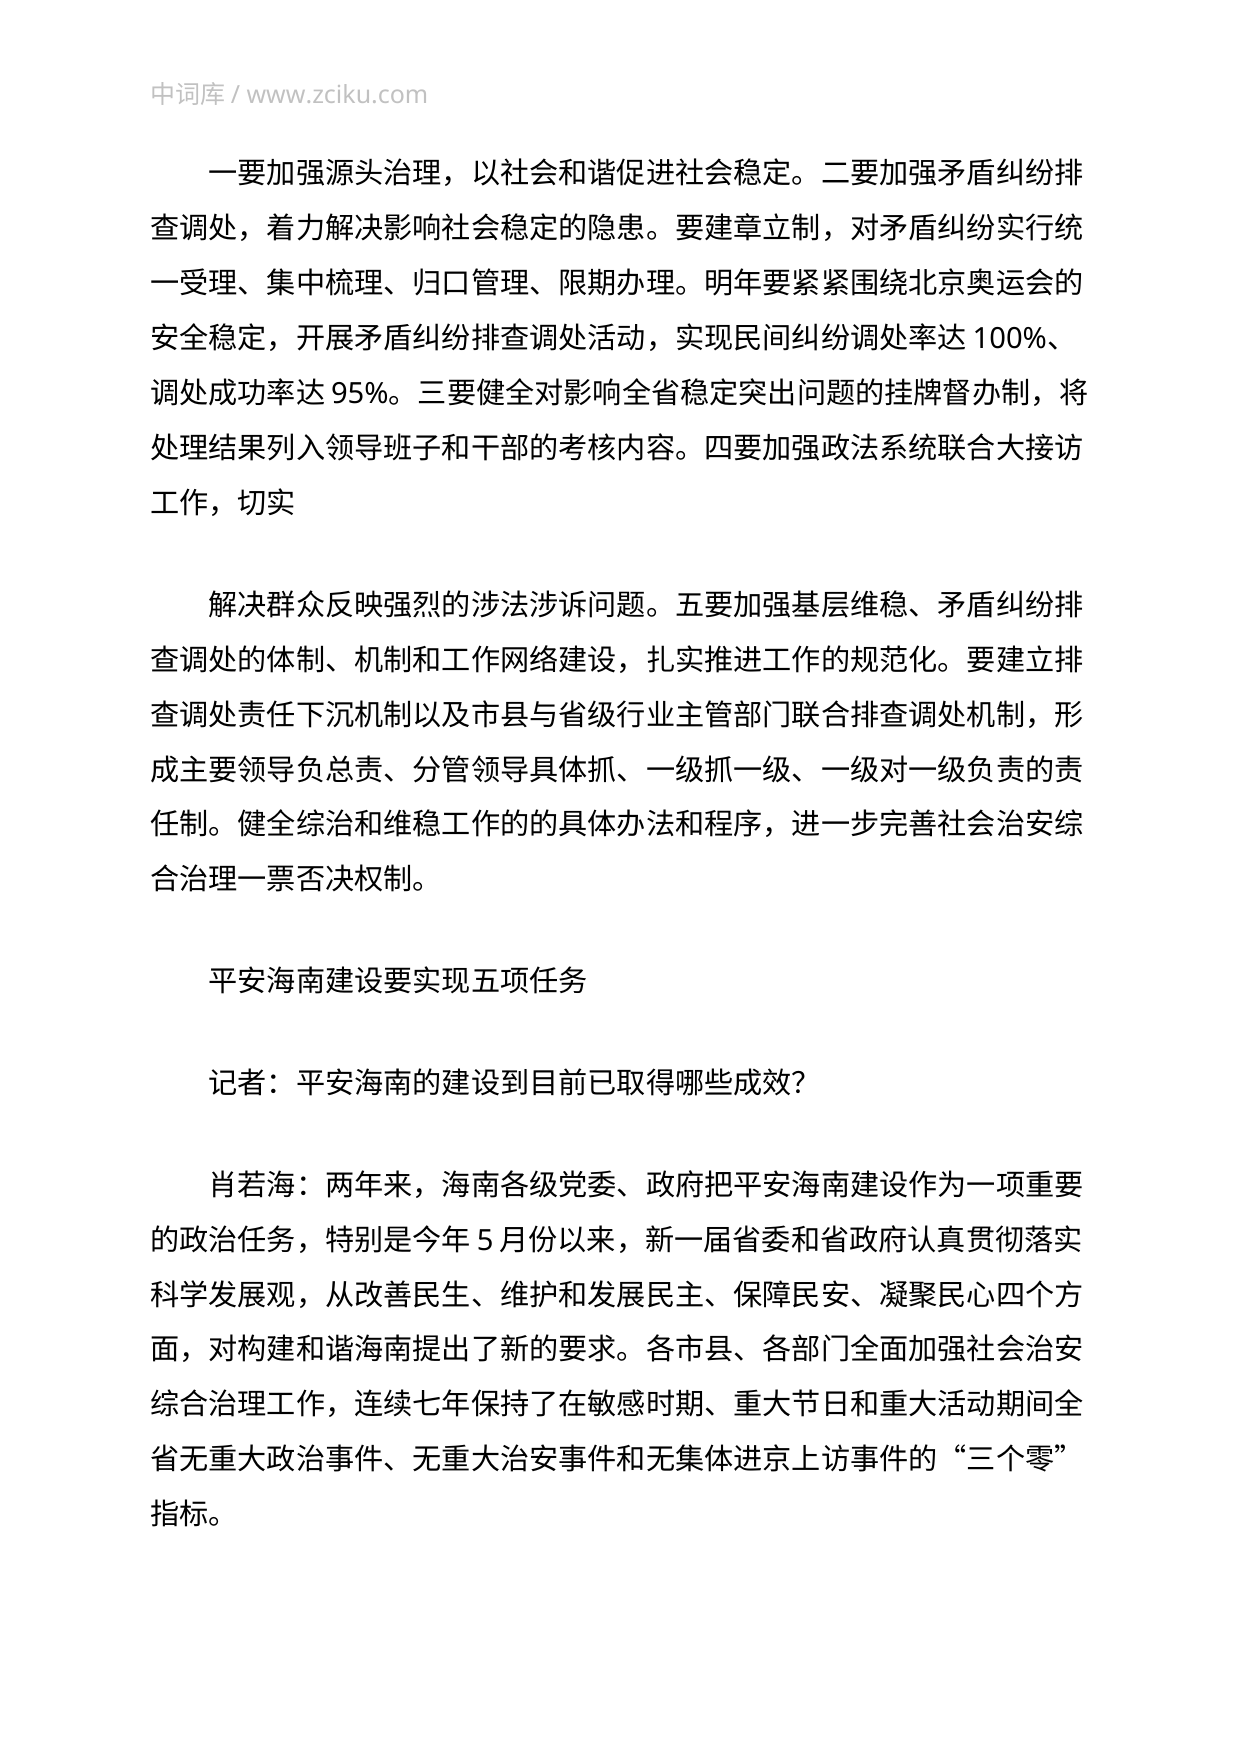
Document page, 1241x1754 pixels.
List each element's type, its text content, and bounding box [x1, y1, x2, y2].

text 平安海南建设要实现五项任务 [150, 958, 1090, 1000]
text 解决群众反映强烈的涉法涉诉问题。五要加强基层维稳、矛盾纠纷排查调处的体制、机制和工作网络建设，扎实推进工作的规范化。要建立排查调处责任下沉机制以及市县与省级行业主管部门联合排查调处机制，形成主要领导负总责、分管领导具体抓、一级抓一级、一级对一级负责的责任制。健全综治和维稳工作的的具体办法和程序，进一步完善社会治安综合治理一票否决权制。 [150, 581, 1090, 898]
text 记者：平安海南的建设到目前已取得哪些成效？ [150, 1059, 1090, 1102]
text 一要加强源头治理，以社会和谐促进社会稳定。二要加强矛盾纠纷排查调处，着力解决影响社会稳定的隐患。要建章立制，对矛盾纠纷实行统一受理、集中梳理、归口管理、限期办理。明年要紧紧围绕北京奥运会的安全稳定，开展矛盾纠纷排查调处活动，实现民间纠纷调处率达100%、调处成功率达95%。三要健全对影响全省稳定突出问题的挂牌督办制，将处理结果列入领导班子和干部的考核内容。四要加强政法系统联合大接访工作，切实 [150, 150, 1090, 522]
text 肖若海：两年来，海南各级党委、政府把平安海南建设作为一项重要的政治任务，特别是今年5月份以来，新一届省委和省政府认真贯彻落实科学发展观，从改善民生、维护和发展民主、保障民安、凝聚民心四个方面，对构建和谐海南提出了新的要求。各市县、各部门全面加强社会治安综合治理工作，连续七年保持了在敏感时期、重大节日和重大活动期间全省无重大政治事件、无重大治安事件和无集体进京上访事件的“三个零”指标。 [150, 1161, 1090, 1533]
